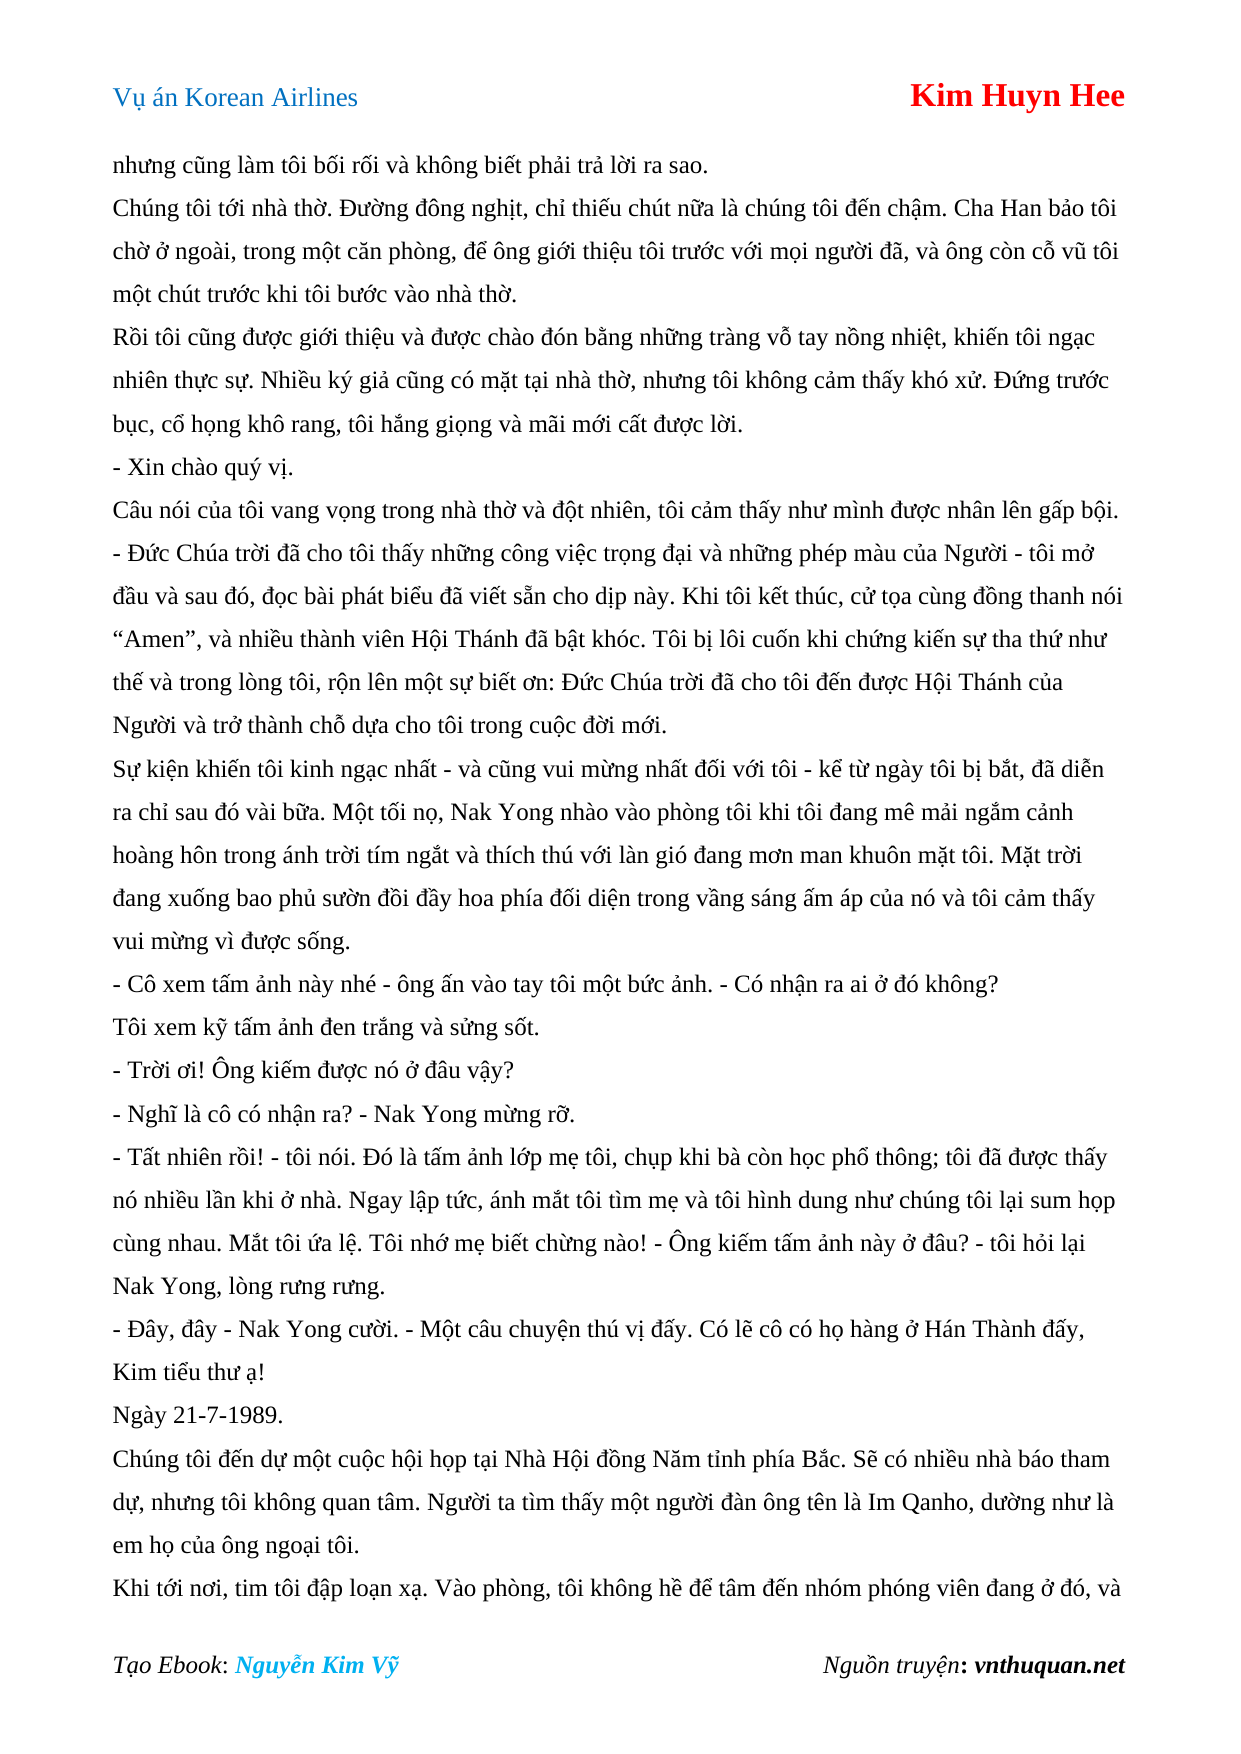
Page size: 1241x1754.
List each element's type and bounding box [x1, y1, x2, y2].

text [112, 150, 1128, 1602]
